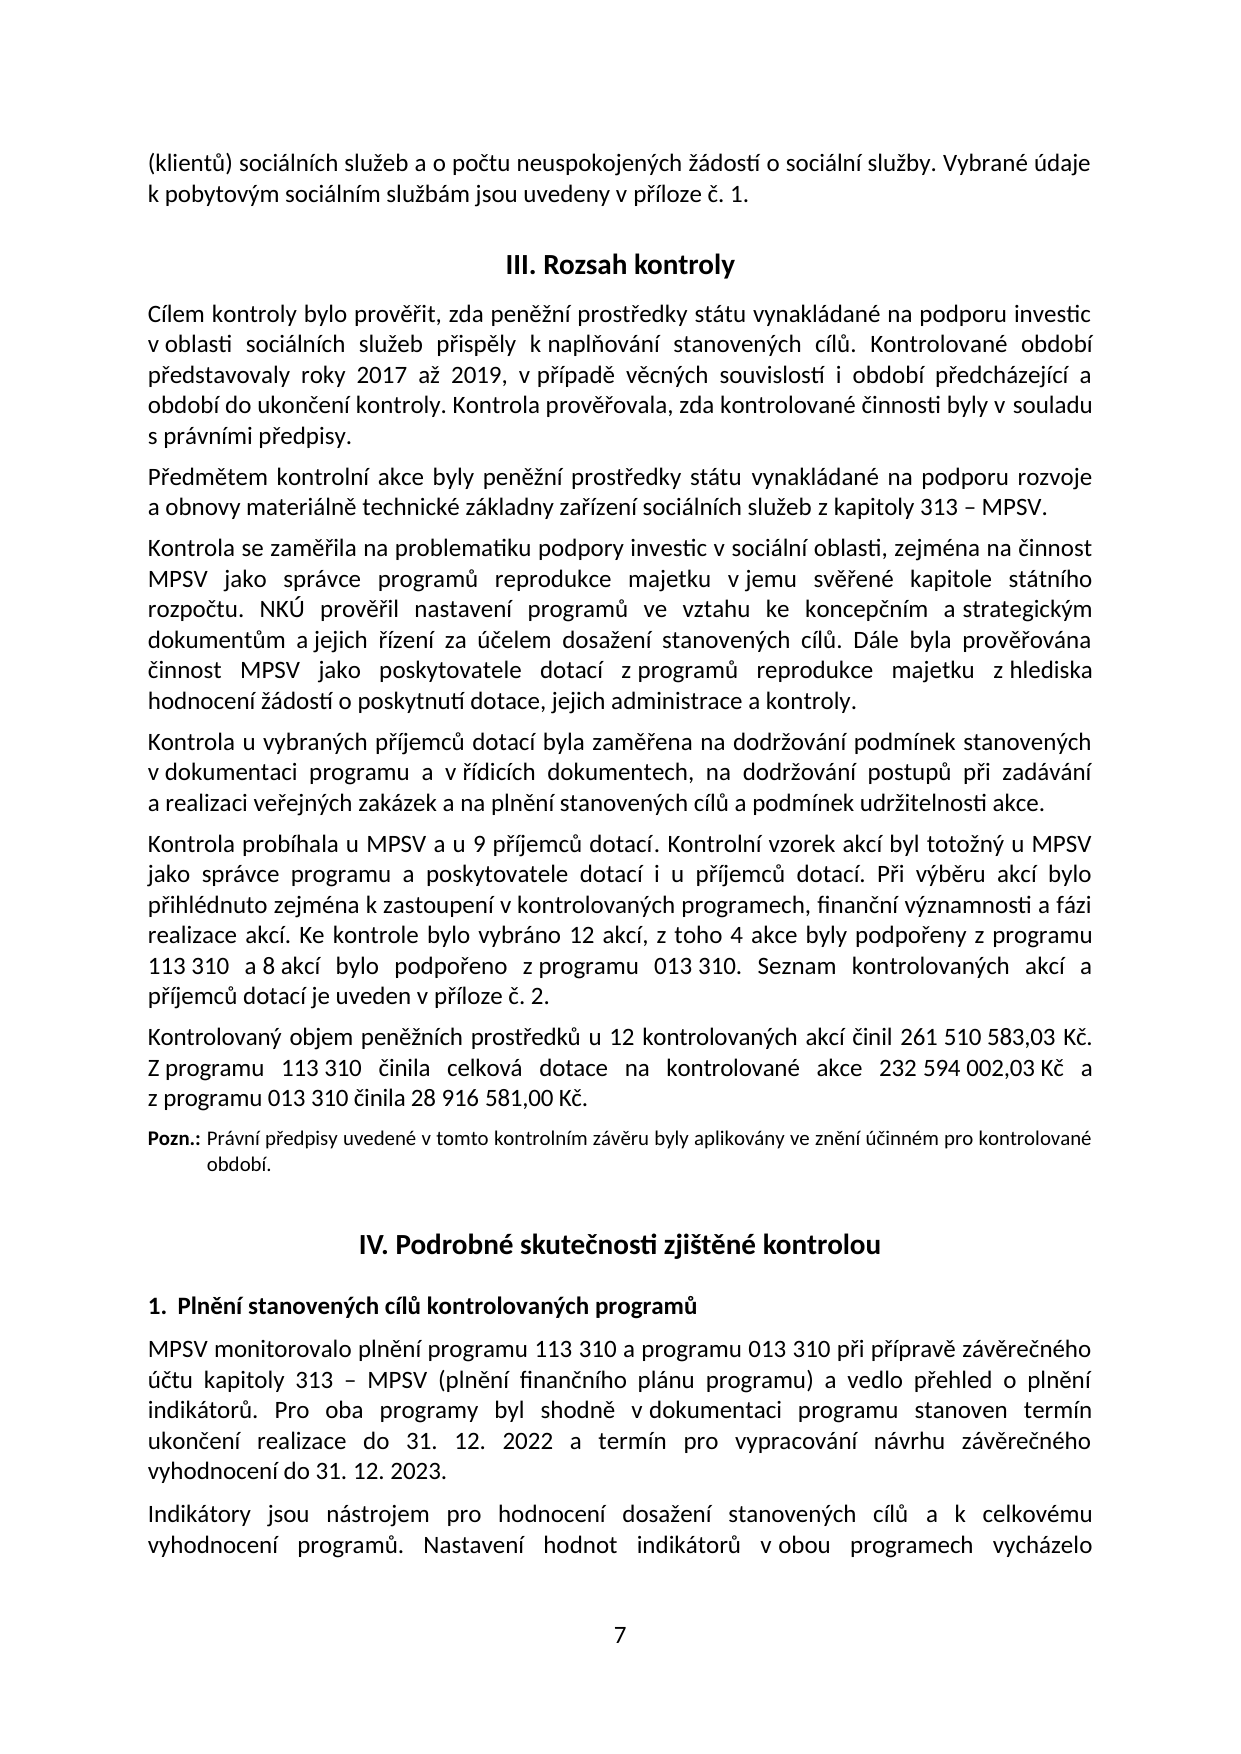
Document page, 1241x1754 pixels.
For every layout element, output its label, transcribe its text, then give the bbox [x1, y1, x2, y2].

text MPSV monitorovalo plnění programu 113 310 a programu 013 310 při přípravě závěrečného účtu kapitoly 313 – MPSV (plnění finančního plánu programu) a vedlo přehled o plnění indikátorů. Pro oba programy byl shodně v dokumentaci programu stanoven termín ukončení realizace do 31. 12. 2022 a termín pro vypracování návrhu závěrečného vyhodnocení do 31. 12. 2023. [148, 1333, 1093, 1486]
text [148, 148, 1093, 209]
text Cílem kontroly bylo prověřit, zda peněžní prostředky státu vynakládané na podporu investic v oblasti sociálních služeb přispěly k naplňování stanovených cílů. Kontrolované období představovaly roky 2017 až 2019, v případě věcných souvislostí i období předcházející a období do ukončení kontroly. Kontrola prověřovala, zda kontrolované činnosti byly v souladu s právními předpisy. [148, 298, 1093, 450]
subtitle IV. Podrobné skutečnosti zjištěné kontrolou [148, 1226, 1093, 1262]
text Pozn.: Právní předpisy uvedené v tomto kontrolním závěru byly aplikovány ve znění účinném pro kontrolované období. [148, 1125, 1093, 1176]
text Kontrolovaný objem peněžních prostředků u 12 kontrolovaných akcí činil 261 510 583,03 Kč. Z programu 113 310 činila celková dotace na kontrolované akce 232 594 002,03 Kč a z programu 013 310 činila 28 916 581,00 Kč. [148, 1021, 1093, 1113]
text Kontrola u vybraných příjemců dotací byla zaměřena na dodržování podmínek stanovených v dokumentaci programu a v řídicích dokumentech, na dodržování postupů při zadávání a realizaci veřejných zakázek a na plnění stanovených cílů a podmínek udržitelnosti akce. [148, 726, 1093, 817]
list Plnění stanovených cílů kontrolovaných programů [148, 1290, 1093, 1321]
text Předmětem kontrolní akce byly peněžní prostředky státu vynakládané na podporu rozvoje a obnovy materiálně technické základny zařízení sociálních služeb z kapitoly 313 – MPSV. [148, 461, 1093, 522]
text Kontrola probíhala u MPSV a u 9 příjemců dotací. Kontrolní vzorek akcí byl totožný u MPSV jako správce programu a poskytovatele dotací i u příjemců dotací. Při výběru akcí bylo přihlédnuto zejména k zastoupení v kontrolovaných programech, finanční významnosti a fázi realizace akcí. Ke kontrole bylo vybráno 12 akcí, z toho 4 akce byly podpořeny z programu 113 310 a 8 akcí bylo podpořeno z programu 013 310. Seznam kontrolovaných akcí a příjemců dotací je uveden v příloze č. 2. [148, 828, 1093, 1011]
text Kontrola se zaměřila na problematiku podpory investic v sociální oblasti, zejména na činnost MPSV jako správce programů reprodukce majetku v jemu svěřené kapitole státního rozpočtu. NKÚ prověřil nastavení programů ve vztahu ke koncepčním a strategickým dokumentům a jejich řízení za účelem dosažení stanovených cílů. Dále byla prověřována činnost MPSV jako poskytovatele dotací z programů reprodukce majetku z hlediska hodnocení žádostí o poskytnutí dotace, jejich administrace a kontroly. [148, 532, 1093, 715]
subtitle III. Rozsah kontroly [148, 246, 1093, 282]
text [148, 1498, 1093, 1559]
